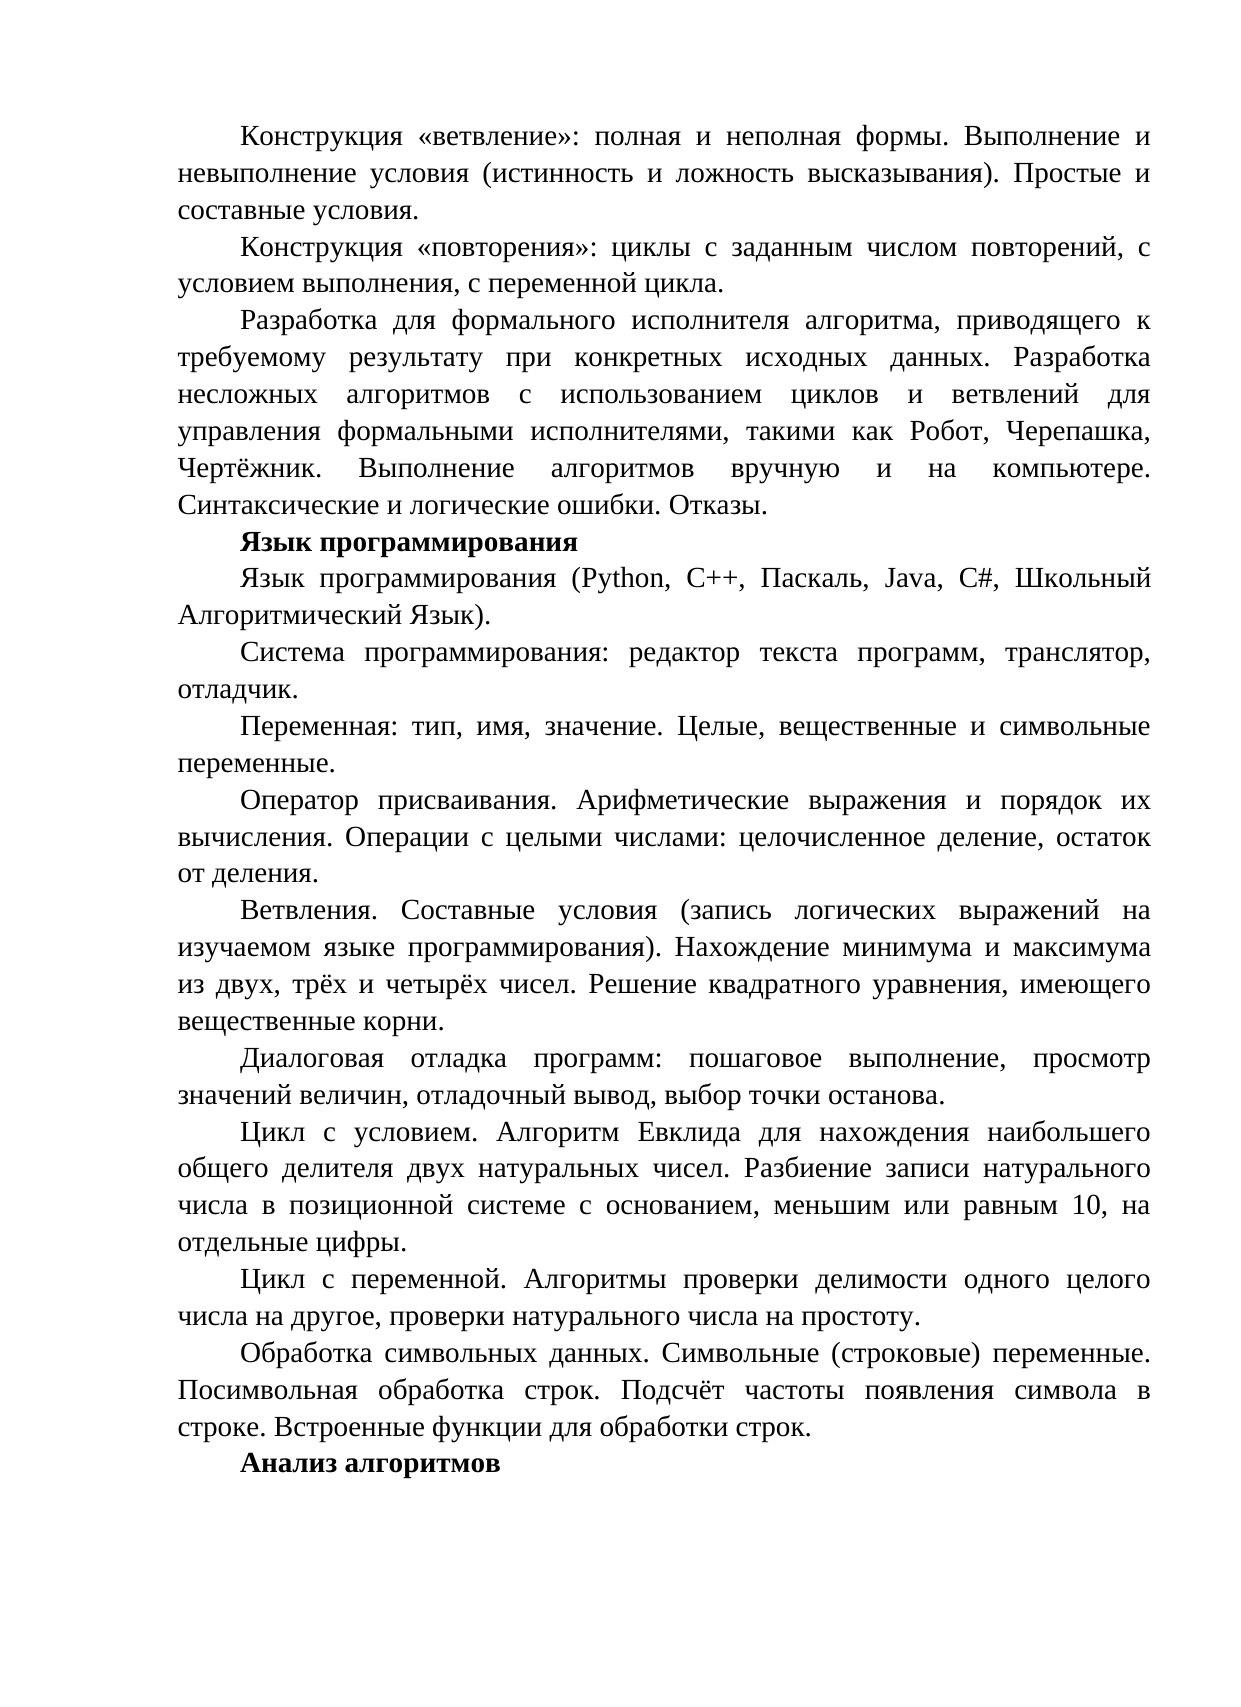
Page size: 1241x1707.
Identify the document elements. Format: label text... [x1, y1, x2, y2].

text Диалоговая отладка программ: пошаговое выполнение, просмотр значений величин, отладочный вывод, выбор точки останова. [177, 1040, 1152, 1110]
text Язык программирования (Python, C++, Паскаль, Java, C#, Школьный Алгоритмический Язык). [177, 561, 1152, 631]
text Оператор присваивания. Арифметические выражения и порядок их вычисления. Операции с целыми числами: целочисленное деление, остаток от деления. [177, 782, 1152, 889]
text Конструкция «повторения»: циклы с заданным числом повторений, с условием выполнения, с переменной цикла. [177, 229, 1152, 299]
text Цикл с переменной. Алгоритмы проверки делимости одного целого числа на другое, проверки натурального числа на простоту. [177, 1261, 1152, 1332]
text Язык программирования [177, 524, 1152, 557]
text Разработка для формального исполнителя алгоритма, приводящего к требуемому результату при конкретных исходных данных. Разработка несложных алгоритмов с использованием циклов и ветвлений для управления формальными исполнителями, такими как Робот, Черепашка, Чертёжник. Выполнение алгоритмов вручную и на компьютере. Синтаксические и логические ошибки. Отказы. [177, 302, 1152, 520]
text Анализ алгоритмов [177, 1446, 1152, 1479]
text Переменная: тип, имя, значение. Целые, вещественные и символьные переменные. [177, 708, 1152, 778]
text Система программирования: редактор текста программ, транслятор, отладчик. [177, 634, 1152, 705]
text Ветвления. Составные условия (запись логических выражений на изучаемом языке программирования). Нахождение минимума и максимума из двух, трёх и четырёх чисел. Решение квадратного уравнения, имеющего вещественные корни. [177, 892, 1152, 1037]
text Конструкция «ветвление»: полная и неполная формы. Выполнение и невыполнение условия (истинность и ложность высказывания). Простые и составные условия. [177, 118, 1152, 225]
text Цикл с условием. Алгоритм Евклида для нахождения наибольшего общего делителя двух натуральных чисел. Разбиение записи натурального числа в позиционной системе с основанием, меньшим или равным 10, на отдельные цифры. [177, 1114, 1152, 1258]
text Обработка символьных данных. Символьные (строковые) переменные. Посимвольная обработка строк. Подсчёт частоты появления символа в строке. Встроенные функции для обработки строк. [177, 1335, 1152, 1442]
